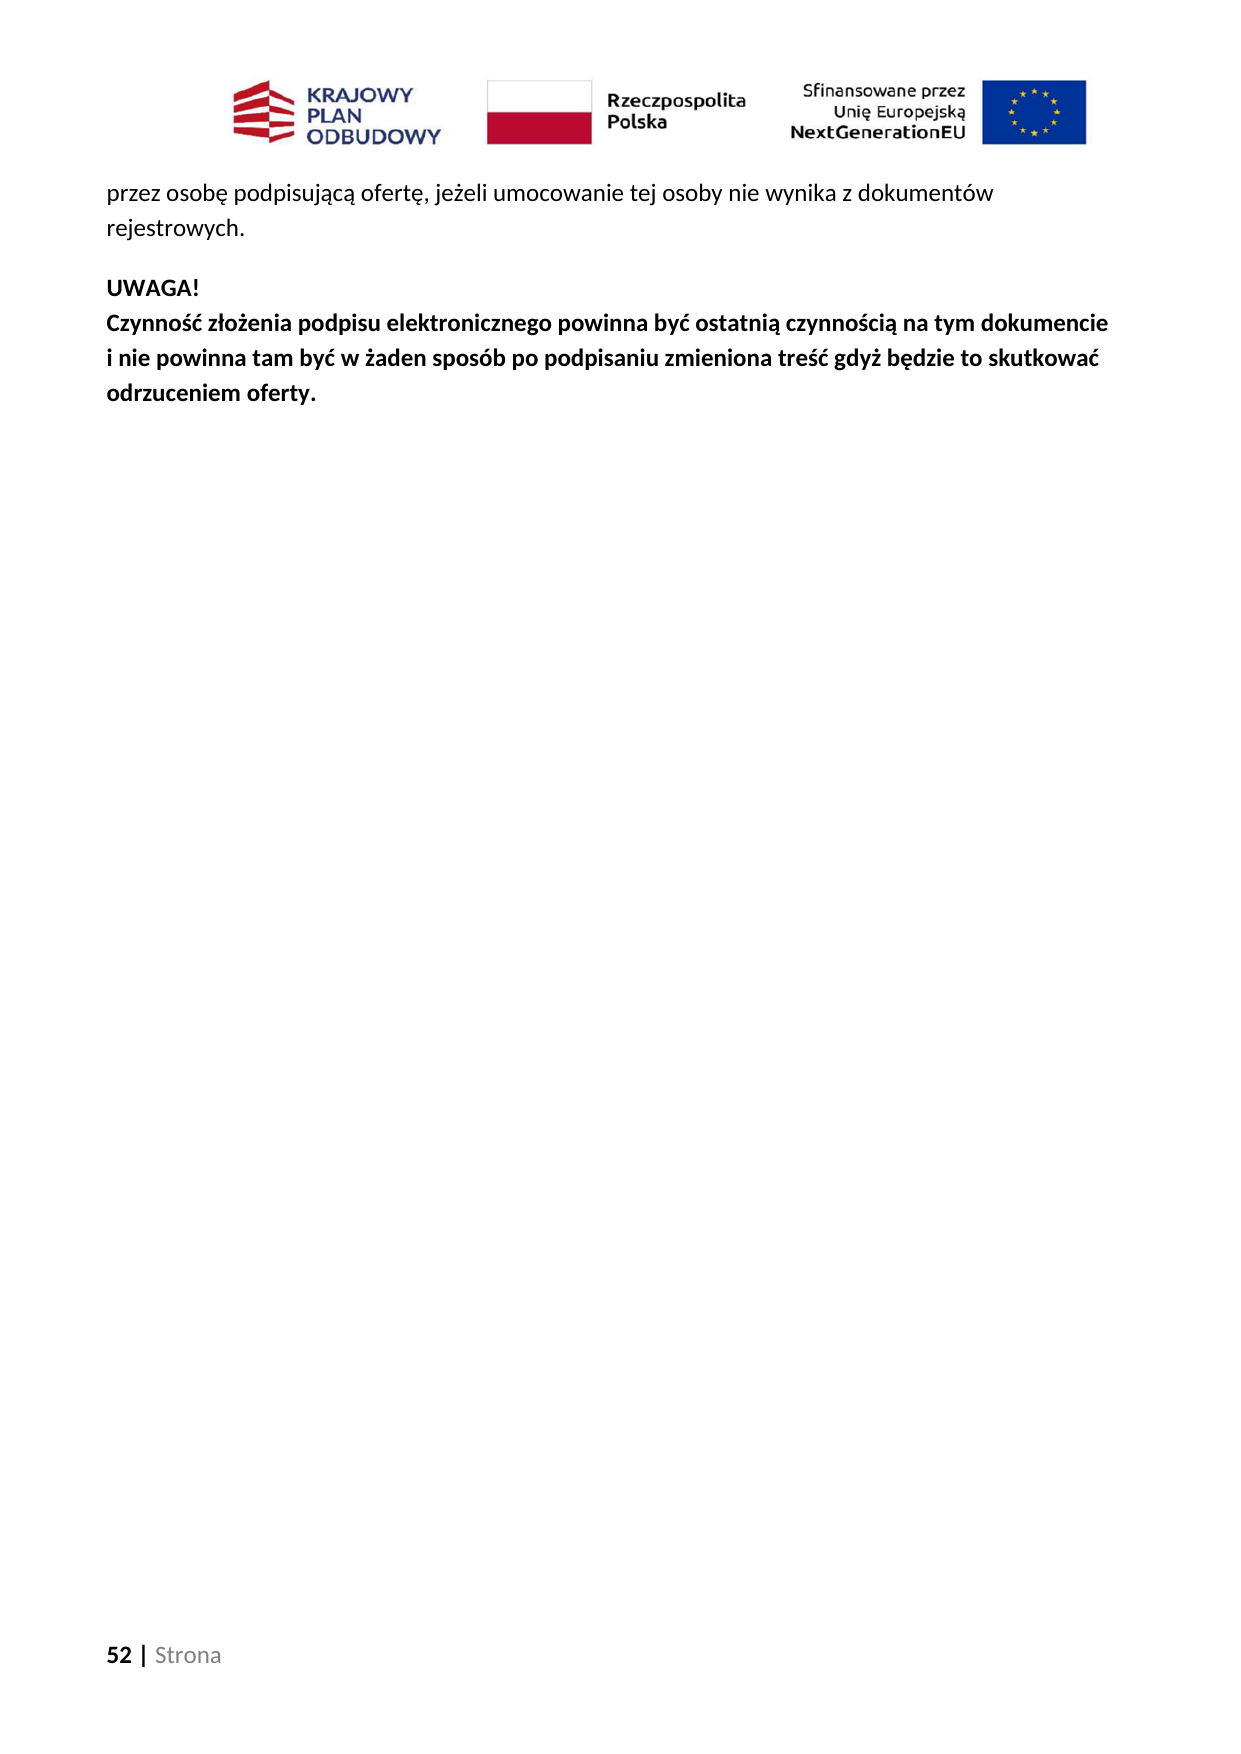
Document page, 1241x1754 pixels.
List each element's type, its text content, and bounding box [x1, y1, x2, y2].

text UWAGA! [106, 272, 1122, 303]
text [106, 177, 1122, 243]
text Czynność złożenia podpisu elektronicznego powinna być ostatnią czynnością na tym dokumencie i nie powinna tam być w żaden sposób po podpisaniu zmieniona treść gdyż będzie to skutkować odrzuceniem oferty. [106, 307, 1122, 408]
